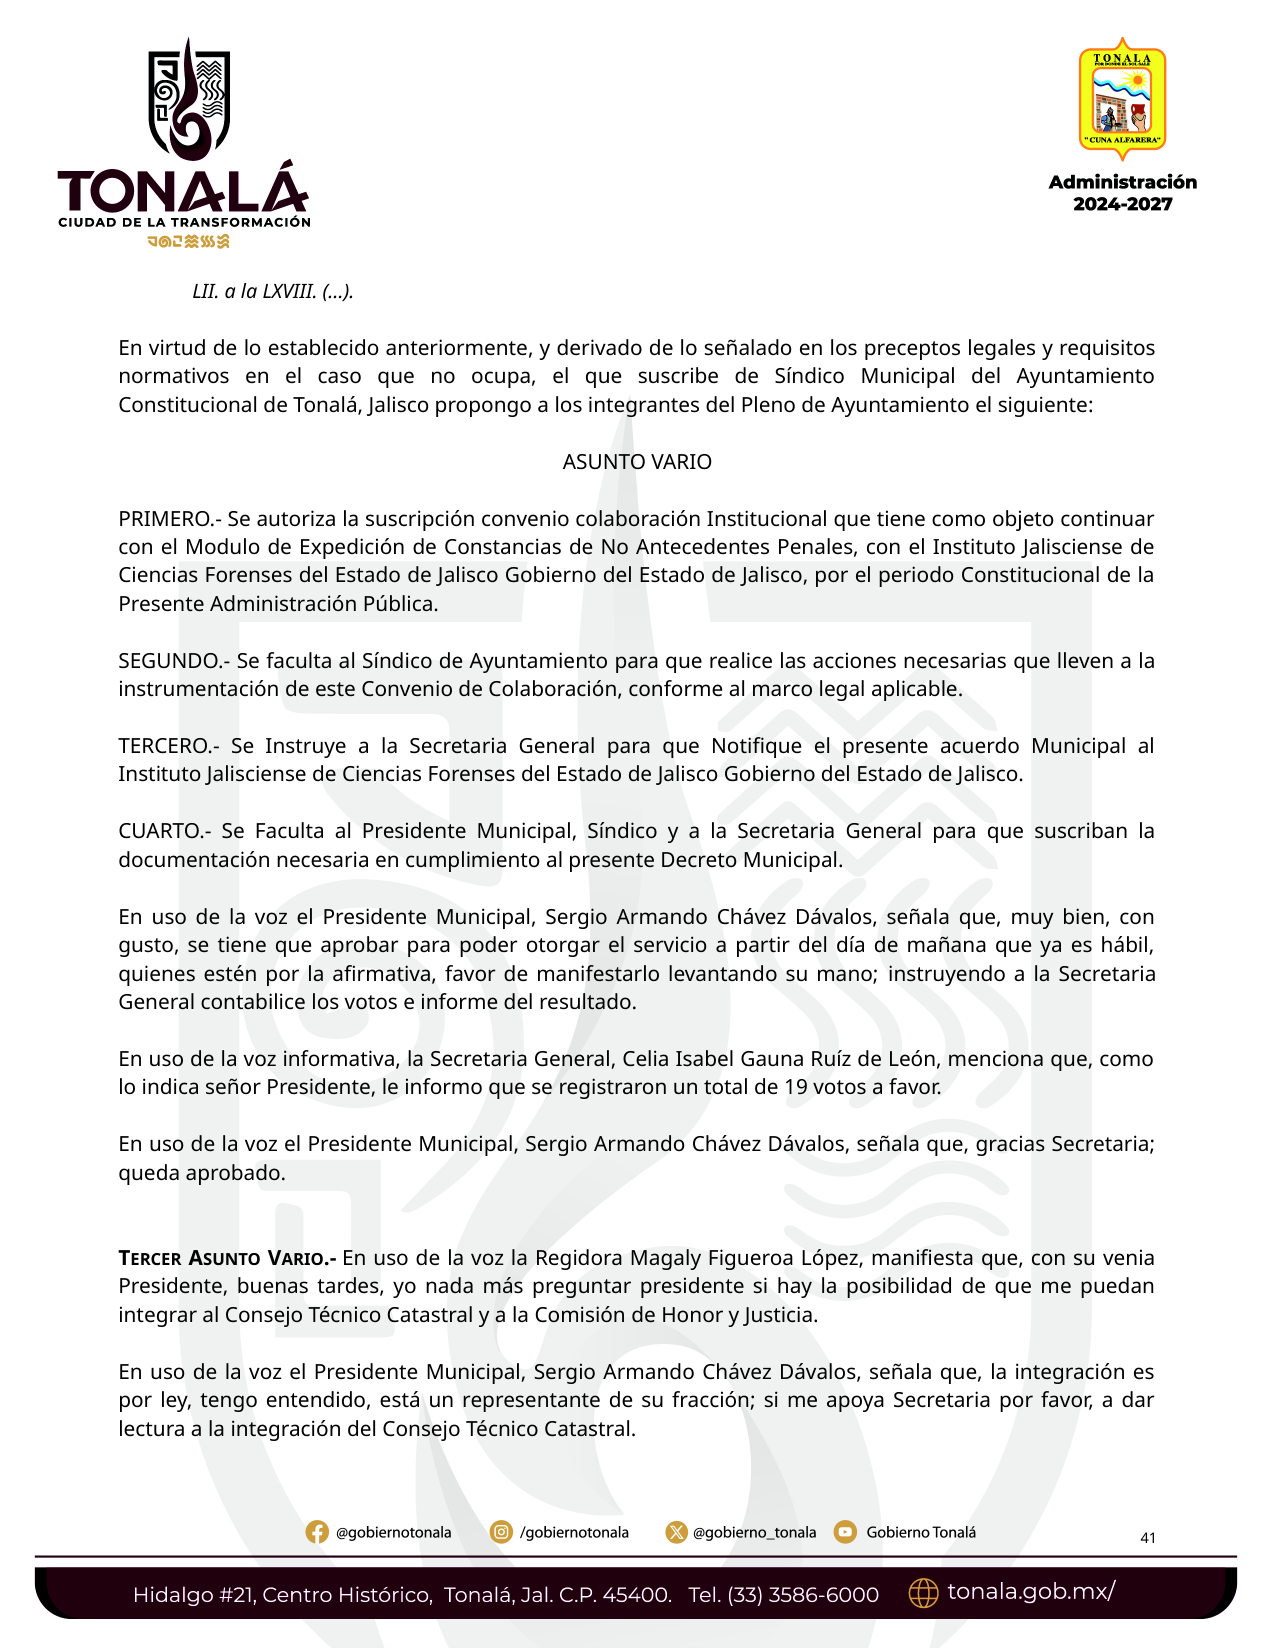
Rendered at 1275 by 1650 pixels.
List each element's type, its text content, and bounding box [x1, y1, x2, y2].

text En uso de la voz informativa, la Secretaria General, Celia Isabel Gauna Ruíz de León, menciona que, como lo indica señor Presidente, le informo que se registraron un total de 19 votos a favor. [118, 1044, 1157, 1101]
text En uso de la voz el Presidente Municipal, Sergio Armando Chávez Dávalos, señala que, muy bien, con gusto, se tiene que aprobar para poder otorgar el servicio a partir del día de mañana que ya es hábil, quienes estén por la afirmativa, favor de manifestarlo levantando su mano; instruyendo a la Secretaria General contabilice los votos e informe del resultado. [118, 902, 1157, 1016]
text SEGUNDO.- Se faculta al Síndico de Ayuntamiento para que realice las acciones necesarias que lleven a la instrumentación de este Convenio de Colaboración, conforme al marco legal aplicable. [118, 646, 1157, 703]
text En uso de la voz el Presidente Municipal, Sergio Armando Chávez Dávalos, señala que, la integración es por ley, tengo entendido, está un representante de su fracción; si me apoya Secretaria por favor, a dar lectura a la integración del Consejo Técnico Catastral. [118, 1357, 1157, 1442]
text CUARTO.- Se Faculta al Presidente Municipal, Síndico y a la Secretaria General para que suscriban la documentación necesaria en cumplimiento al presente Decreto Municipal. [118, 816, 1157, 873]
text LII. a la LXVIII. (…). [192, 278, 1127, 304]
text ASUNTO VARIO [118, 447, 1157, 475]
text PRIMERO.- Se autoriza la suscripción convenio colaboración Institucional que tiene como objeto continuar con el Modulo de Expedición de Constancias de No Antecedentes Penales, con el Instituto Jalisciense de Ciencias Forenses del Estado de Jalisco Gobierno del Estado de Jalisco, por el periodo Constitucional de la Presente Administración Pública. [118, 504, 1157, 617]
text Tercer Asunto Vario.- En uso de la voz la Regidora Magaly Figueroa López, manifiesta que, con su venia Presidente, buenas tardes, yo nada más preguntar presidente si hay la posibilidad de que me puedan integrar al Consejo Técnico Catastral y a la Comisión de Honor y Justicia. [118, 1243, 1157, 1328]
text TERCERO.- Se Instruye a la Secretaria General para que Notifique el presente acuerdo Municipal al Instituto Jalisciense de Ciencias Forenses del Estado de Jalisco Gobierno del Estado de Jalisco. [118, 731, 1157, 788]
text En virtud de lo establecido anteriormente, y derivado de lo señalado en los preceptos legales y requisitos normativos en el caso que no ocupa, el que suscribe de Síndico Municipal del Ayuntamiento Constitucional de Tonalá, Jalisco propongo a los integrantes del Pleno de Ayuntamiento el siguiente: [118, 333, 1157, 418]
picture [1, 1, 1275, 1648]
text En uso de la voz el Presidente Municipal, Sergio Armando Chávez Dávalos, señala que, gracias Secretaria; queda aprobado. [118, 1129, 1157, 1186]
